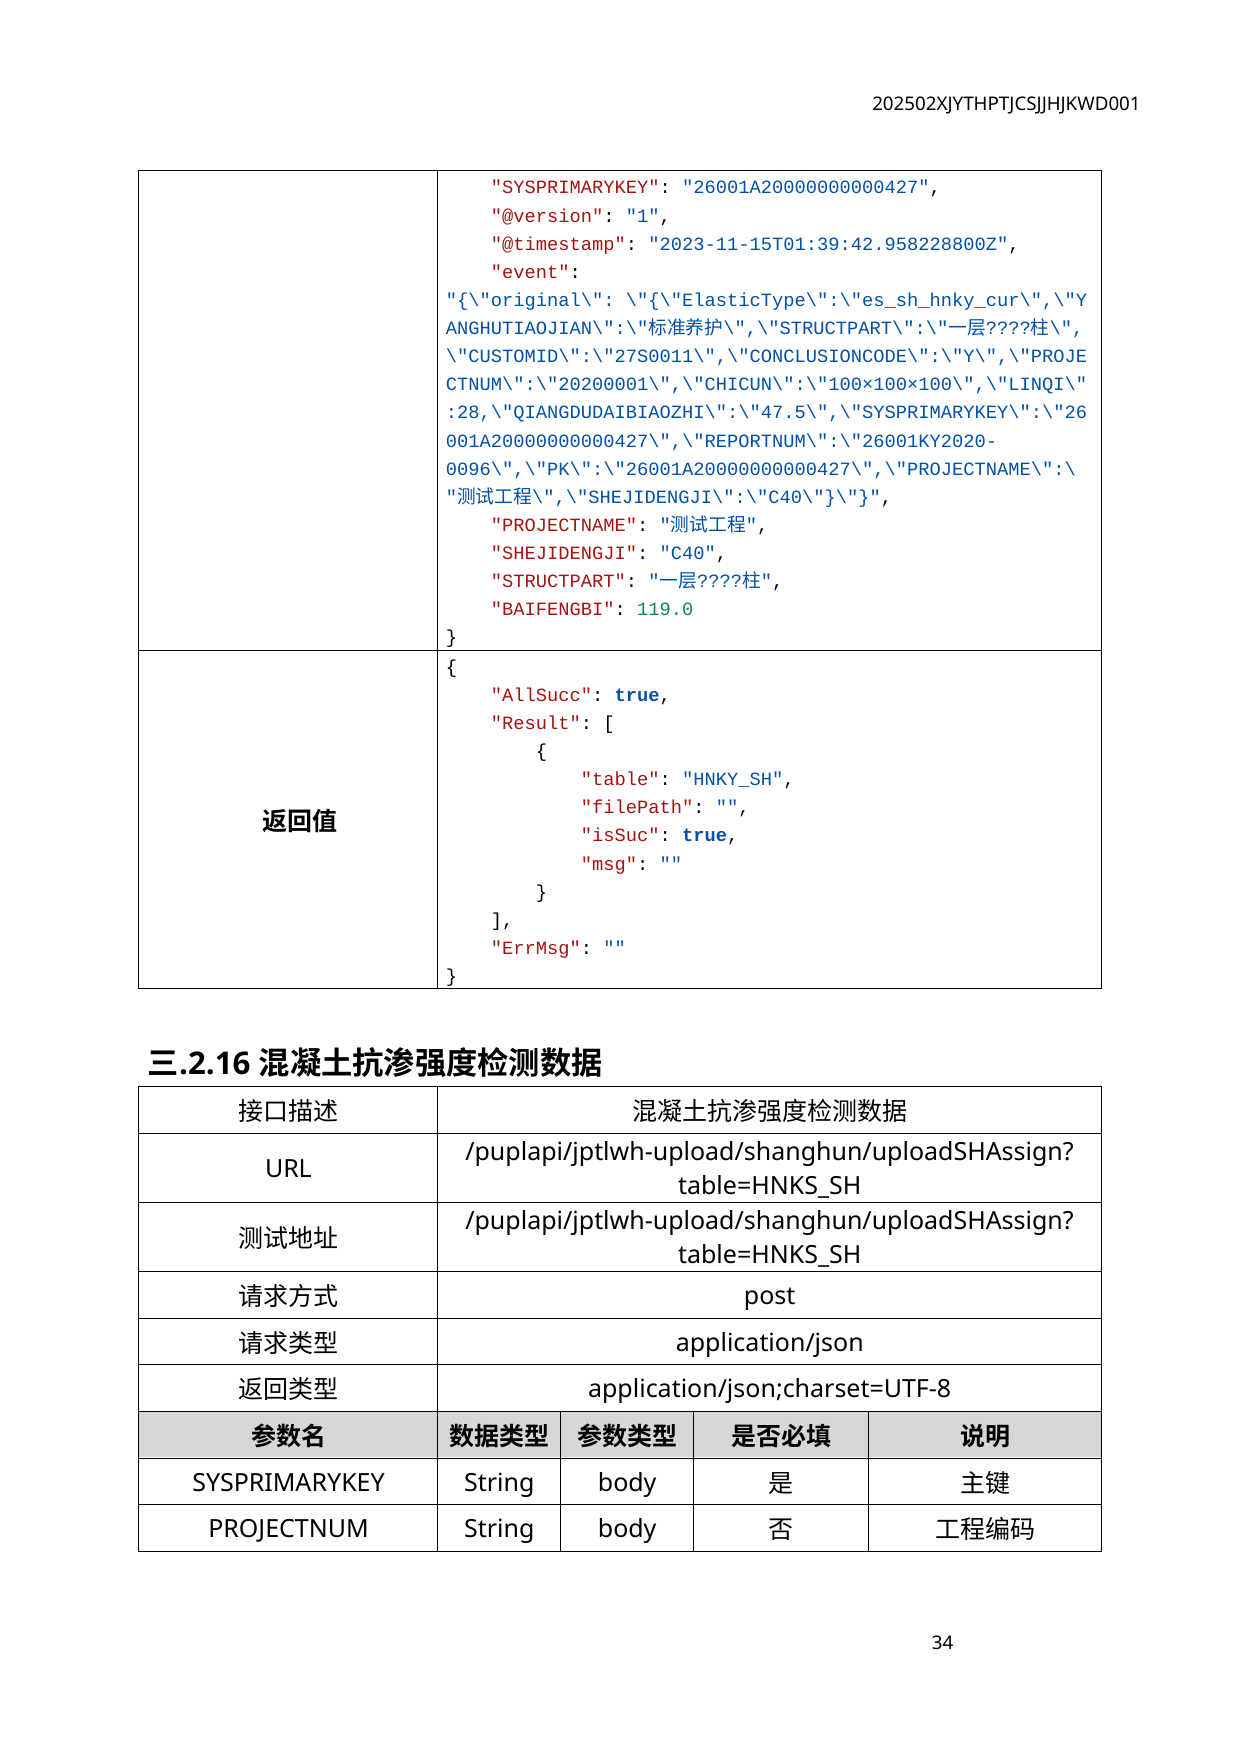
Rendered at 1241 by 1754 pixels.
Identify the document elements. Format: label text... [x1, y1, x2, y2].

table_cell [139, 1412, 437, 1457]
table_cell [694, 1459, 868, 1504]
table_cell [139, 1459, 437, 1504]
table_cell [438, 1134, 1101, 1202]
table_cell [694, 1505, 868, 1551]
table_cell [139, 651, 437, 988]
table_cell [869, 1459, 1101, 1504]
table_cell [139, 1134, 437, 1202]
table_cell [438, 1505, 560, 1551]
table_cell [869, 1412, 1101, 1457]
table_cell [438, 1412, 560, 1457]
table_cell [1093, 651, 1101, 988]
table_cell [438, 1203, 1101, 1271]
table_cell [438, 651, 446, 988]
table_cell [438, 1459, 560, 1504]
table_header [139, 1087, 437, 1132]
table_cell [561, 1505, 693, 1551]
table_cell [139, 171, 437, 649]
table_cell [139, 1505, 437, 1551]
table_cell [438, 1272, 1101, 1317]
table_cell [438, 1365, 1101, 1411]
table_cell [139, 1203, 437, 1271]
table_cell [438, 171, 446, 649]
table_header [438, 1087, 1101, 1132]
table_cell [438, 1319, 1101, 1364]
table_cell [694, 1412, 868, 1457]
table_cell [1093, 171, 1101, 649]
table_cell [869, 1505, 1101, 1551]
subtitle 混凝土抗渗强度检测数据 [148, 1027, 1092, 1086]
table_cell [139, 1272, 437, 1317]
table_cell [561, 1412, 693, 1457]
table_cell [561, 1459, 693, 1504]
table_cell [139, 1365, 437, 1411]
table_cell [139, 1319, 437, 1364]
